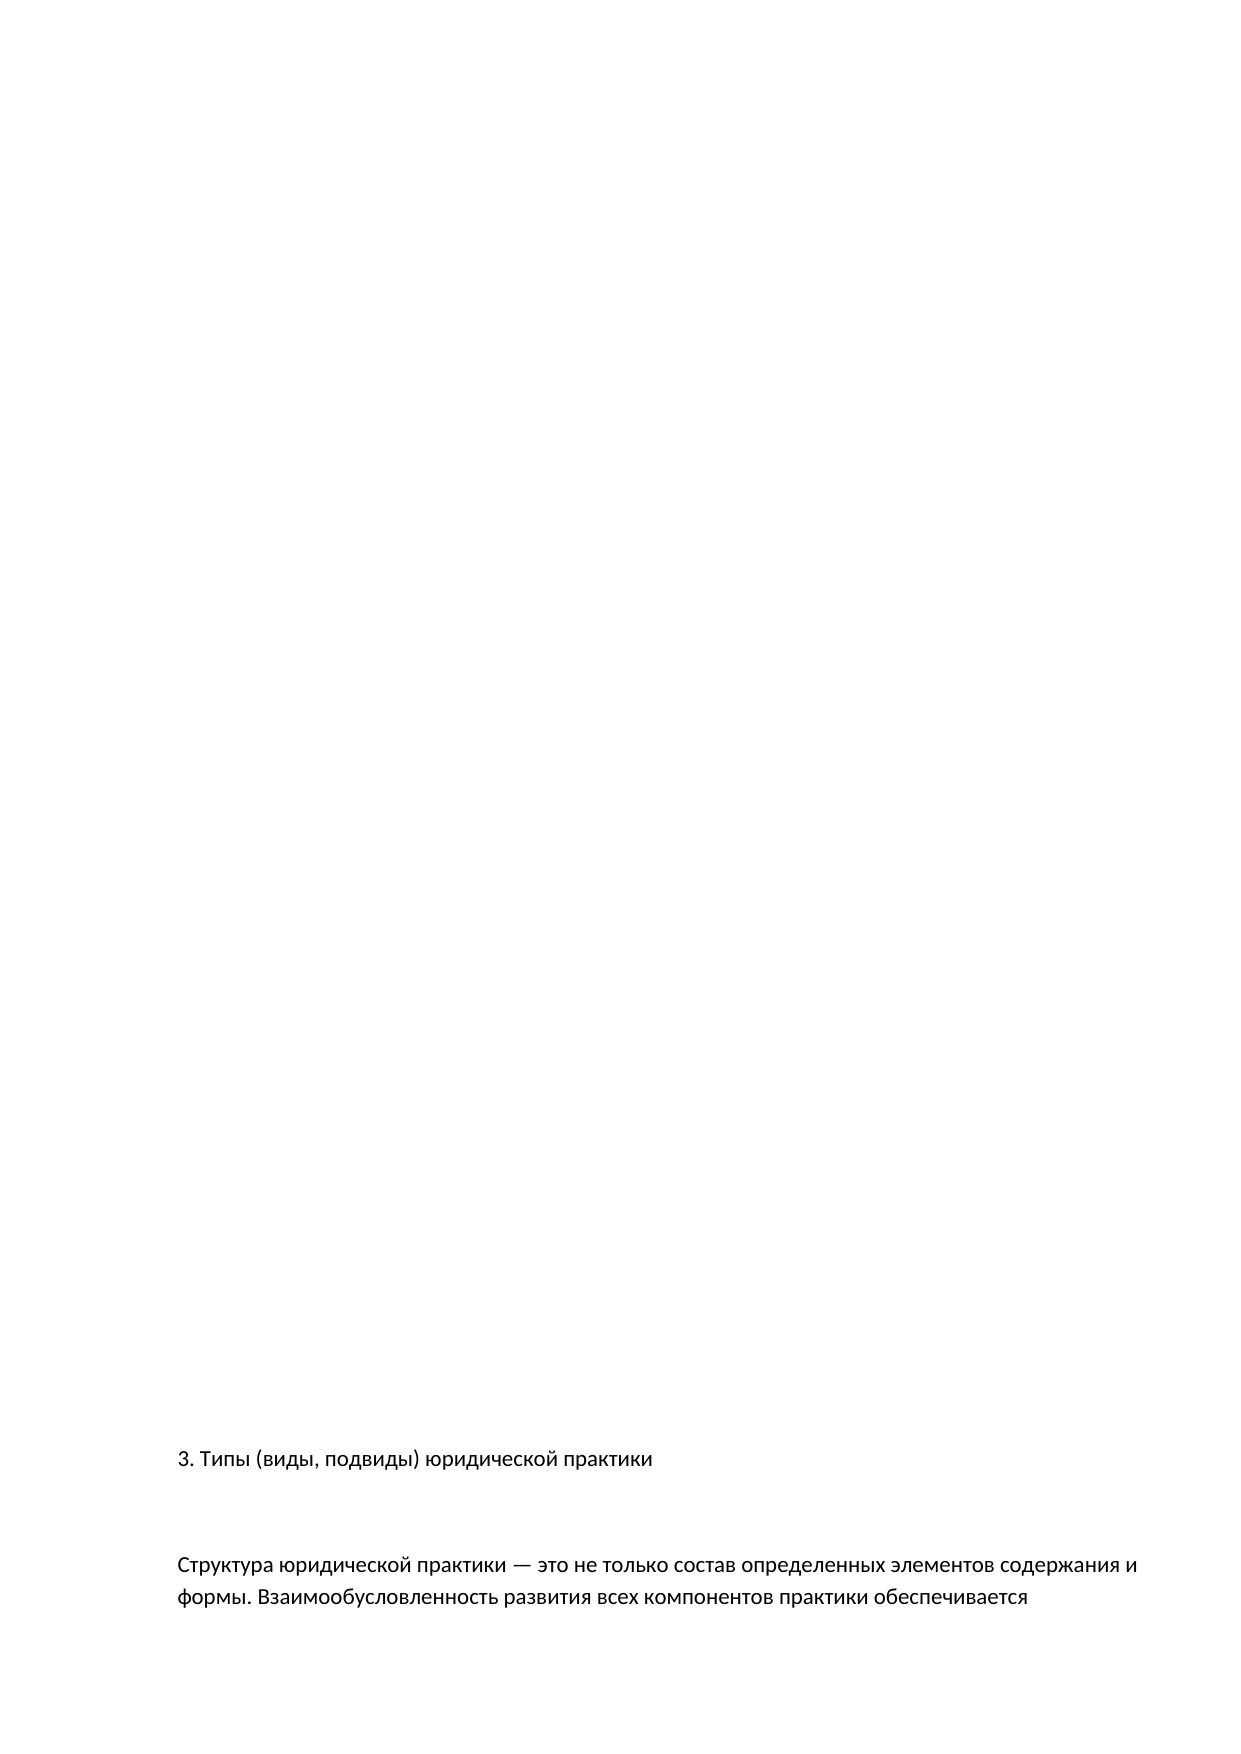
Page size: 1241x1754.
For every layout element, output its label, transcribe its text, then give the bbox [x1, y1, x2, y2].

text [177, 1550, 1152, 1610]
text 3. Типы (виды, подвиды) юридической практики [177, 1444, 1152, 1472]
